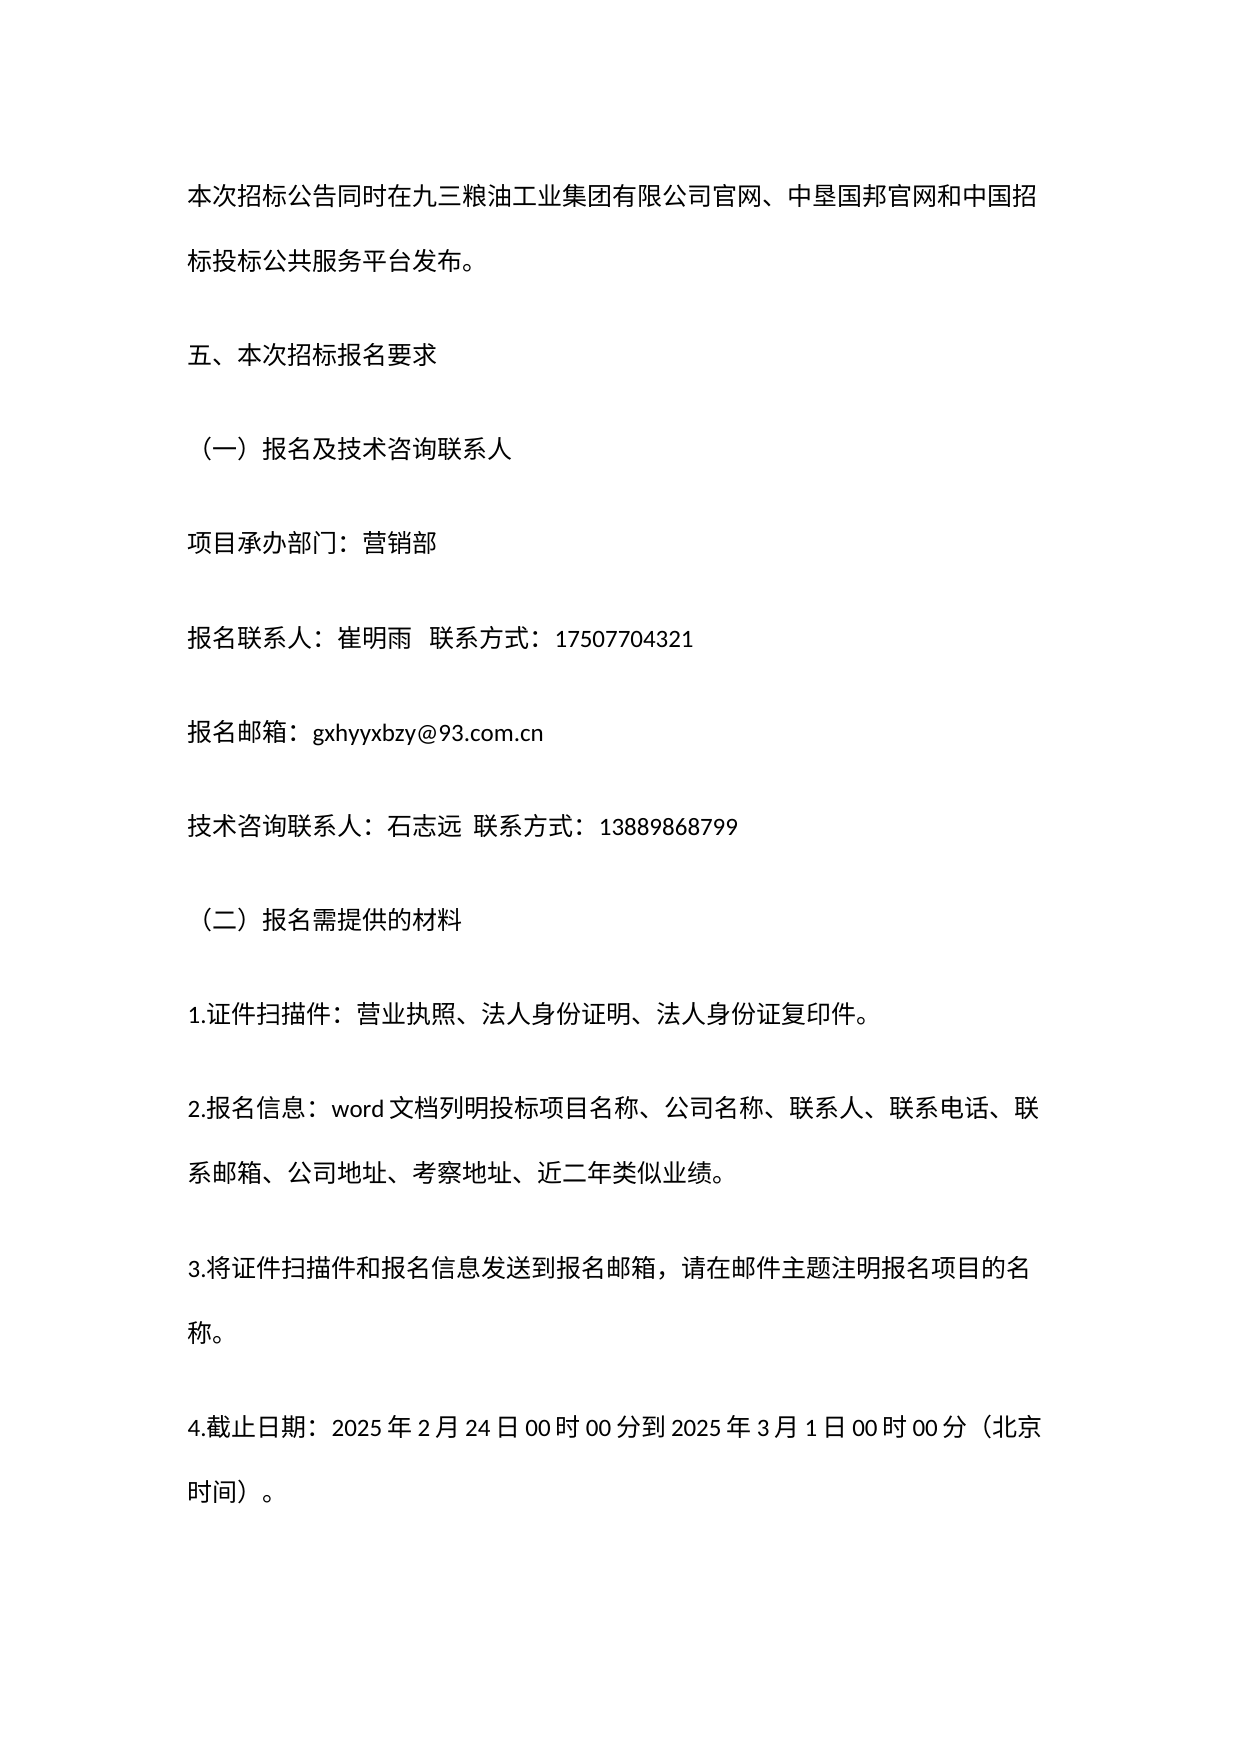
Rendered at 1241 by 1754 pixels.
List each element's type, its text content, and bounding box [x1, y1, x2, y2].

text 2.报名信息：word文档列明投标项目名称、公司名称、联系人、联系电话、联系邮箱、公司地址、考察地址、近二年类似业绩。 [187, 1074, 1053, 1204]
text 3.将证件扫描件和报名信息发送到报名邮箱，请在邮件主题注明报名项目的名称。 [187, 1234, 1053, 1364]
text 报名邮箱：gxhyyxbzy@93.com.cn [187, 698, 1053, 763]
text 技术咨询联系人：石志远 联系方式：13889868799 [187, 792, 1053, 857]
text 4.截止日期：2025年2月24日00时00分到2025年3月1日00时00分（北京时间）。 [187, 1393, 1053, 1523]
text 五、本次招标报名要求 [187, 321, 1053, 386]
text 报名联系人：崔明雨 联系方式：17507704321 [187, 604, 1053, 669]
text 本次招标公告同时在九三粮油工业集团有限公司官网、中垦国邦官网和中国招标投标公共服务平台发布。 [187, 162, 1053, 292]
text 1.证件扫描件：营业执照、法人身份证明、法人身份证复印件。 [187, 980, 1053, 1045]
text （二）报名需提供的材料 [187, 886, 1053, 951]
text 项目承办部门：营销部 [187, 509, 1053, 574]
text （一）报名及技术咨询联系人 [187, 415, 1053, 480]
